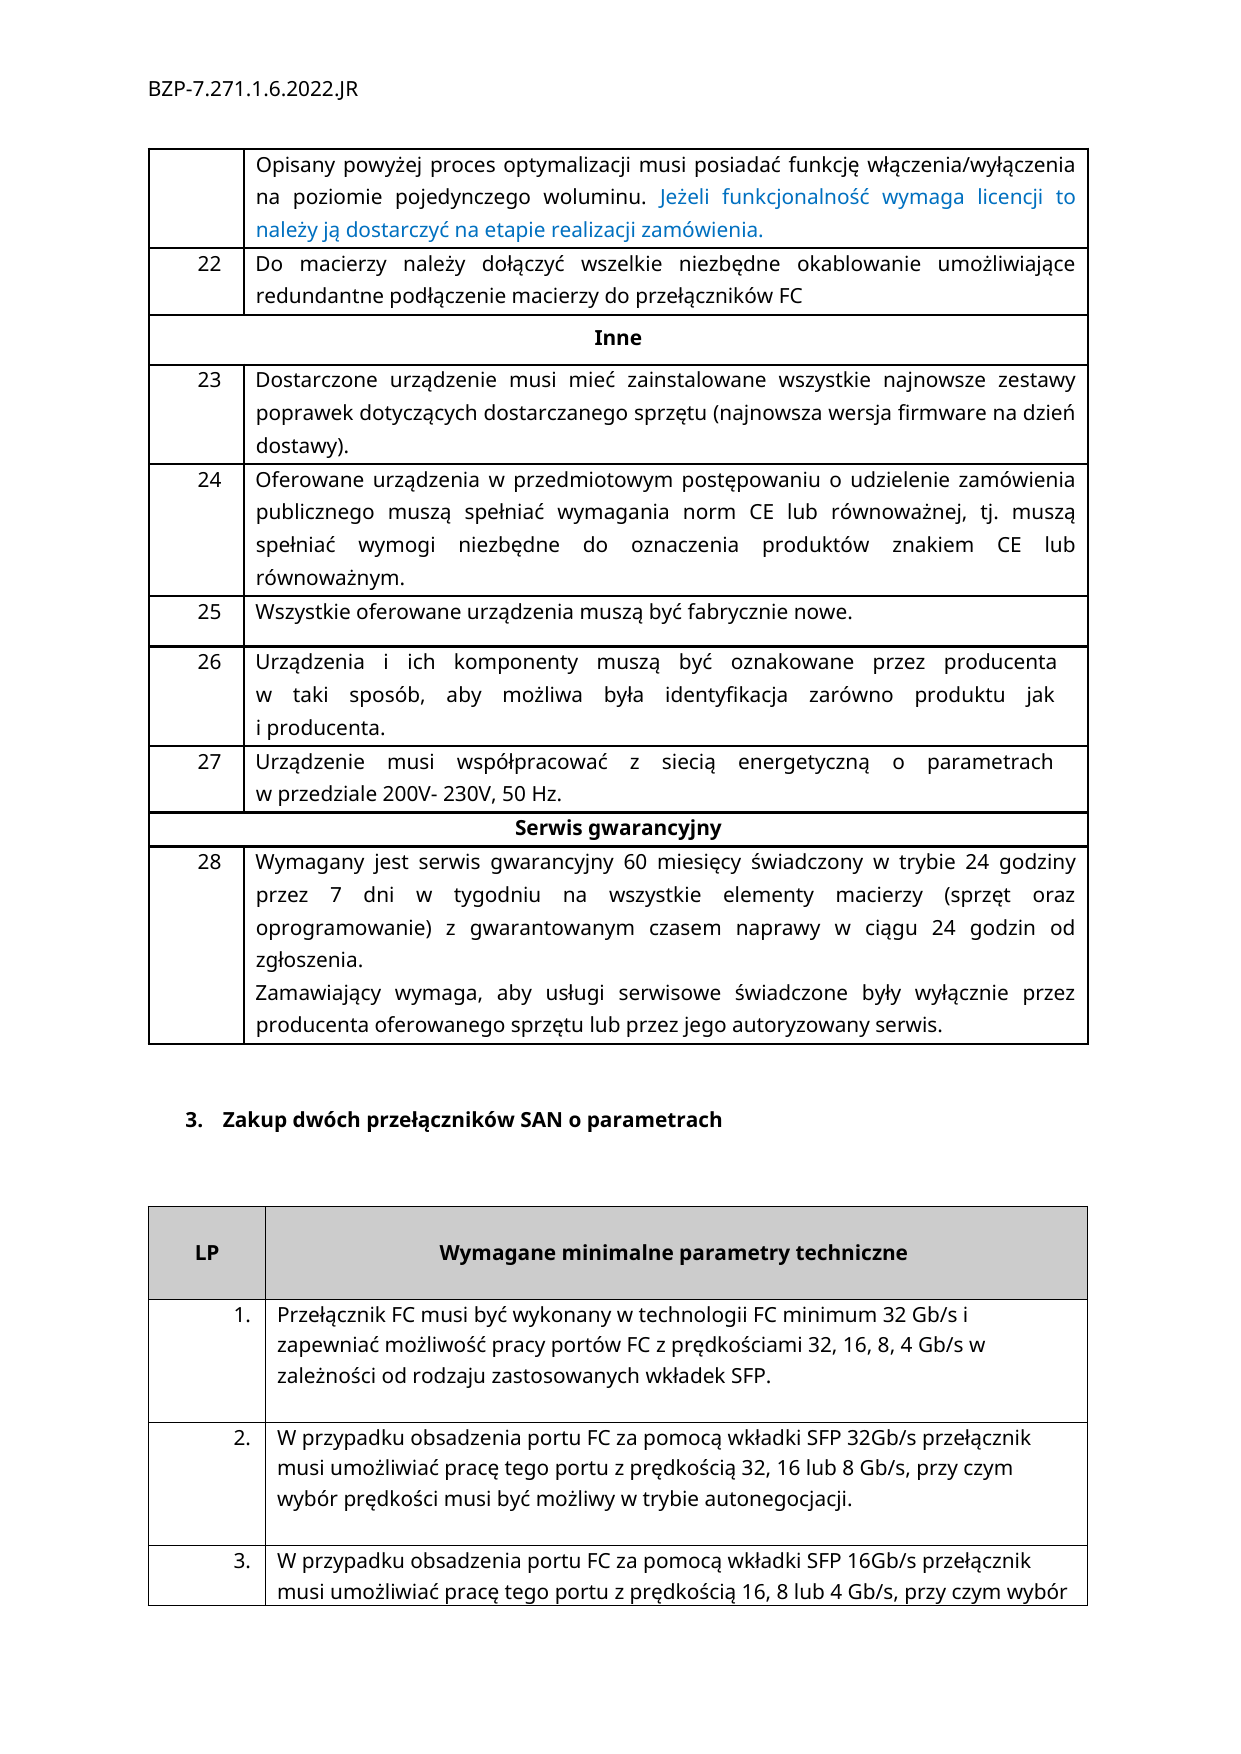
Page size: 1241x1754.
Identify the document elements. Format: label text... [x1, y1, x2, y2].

table_cell Inne [150, 316, 1087, 363]
table_cell [149, 1423, 265, 1545]
table_cell 24 [150, 465, 243, 595]
table_cell 28 [150, 848, 243, 1042]
table_cell Oferowane urządzenia w przedmiotowym postępowaniu o udzielenie zamówienia publicznego muszą spełniać wymagania norm CE lub równoważnej, tj. muszą spełniać wymogi niezbędne do oznaczenia produktów znakiem CE lub równoważnym. [245, 465, 1087, 595]
table_cell Do macierzy należy dołączyć wszelkie niezbędne okablowanie umożliwiające redundantne podłączenie macierzy do przełączników FC [245, 249, 1087, 313]
table_cell Urządzenia i ich komponenty muszą być oznakowane przez producenta w taki sposób, aby możliwa była identyfikacja zarówno produktu jak i producenta. [245, 648, 1087, 745]
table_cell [266, 1546, 1087, 1605]
table_cell [149, 1300, 265, 1422]
table_cell Wymagany jest serwis gwarancyjny 60 miesięcy świadczony w trybie 24 godziny przez 7 dni w tygodniu na wszystkie elementy macierzy (sprzęt oraz oprogramowanie) z gwarantowanym czasem naprawy w ciągu 24 godzin od zgłoszenia. Zamawiający wymaga, aby usługi serwisowe świadczone były wyłącznie przez producenta oferowanego sprzętu lub przez jego autoryzowany serwis. [245, 848, 1087, 1042]
table_cell 25 [150, 597, 243, 645]
table_header Wymagane minimalne parametry techniczne [266, 1207, 1087, 1299]
table_cell Serwis gwarancyjny [150, 814, 1087, 845]
table_cell 23 [150, 366, 243, 463]
table_cell Urządzenie musi współpracować z siecią energetyczną o parametrach w przedziale 200V- 230V, 50 Hz. [245, 747, 1087, 811]
table_cell 22 [150, 249, 243, 313]
table_cell [149, 1546, 265, 1605]
table_cell 21 [150, 150, 243, 247]
table_cell Wszystkie oferowane urządzenia muszą być fabrycznie nowe. [245, 597, 1087, 645]
table_cell 27 [150, 747, 243, 811]
table_cell 26 [150, 648, 243, 745]
table_cell Dostarczone urządzenie musi mieć zainstalowane wszystkie najnowsze zestawy poprawek dotyczących dostarczanego sprzętu (najnowsza wersja firmware na dzień dostawy). [245, 366, 1087, 463]
table_cell W przypadku obsadzenia portu FC za pomocą wkładki SFP 32Gb/s przełącznik musi umożliwiać pracę tego portu z prędkością 32, 16 lub 8 Gb/s, przy czym wybór prędkości musi być możliwy w trybie autonegocjacji. [266, 1423, 1087, 1545]
list Zakup dwóch przełączników SAN o parametrach [185, 1106, 1093, 1134]
table_header LP [149, 1207, 265, 1299]
table_cell Przełącznik FC musi być wykonany w technologii FC minimum 32 Gb/s i zapewniać możliwość pracy portów FC z prędkościami 32, 16, 8, 4 Gb/s w zależności od rodzaju zastosowanych wkładek SFP. [266, 1300, 1087, 1422]
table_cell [245, 150, 1087, 247]
